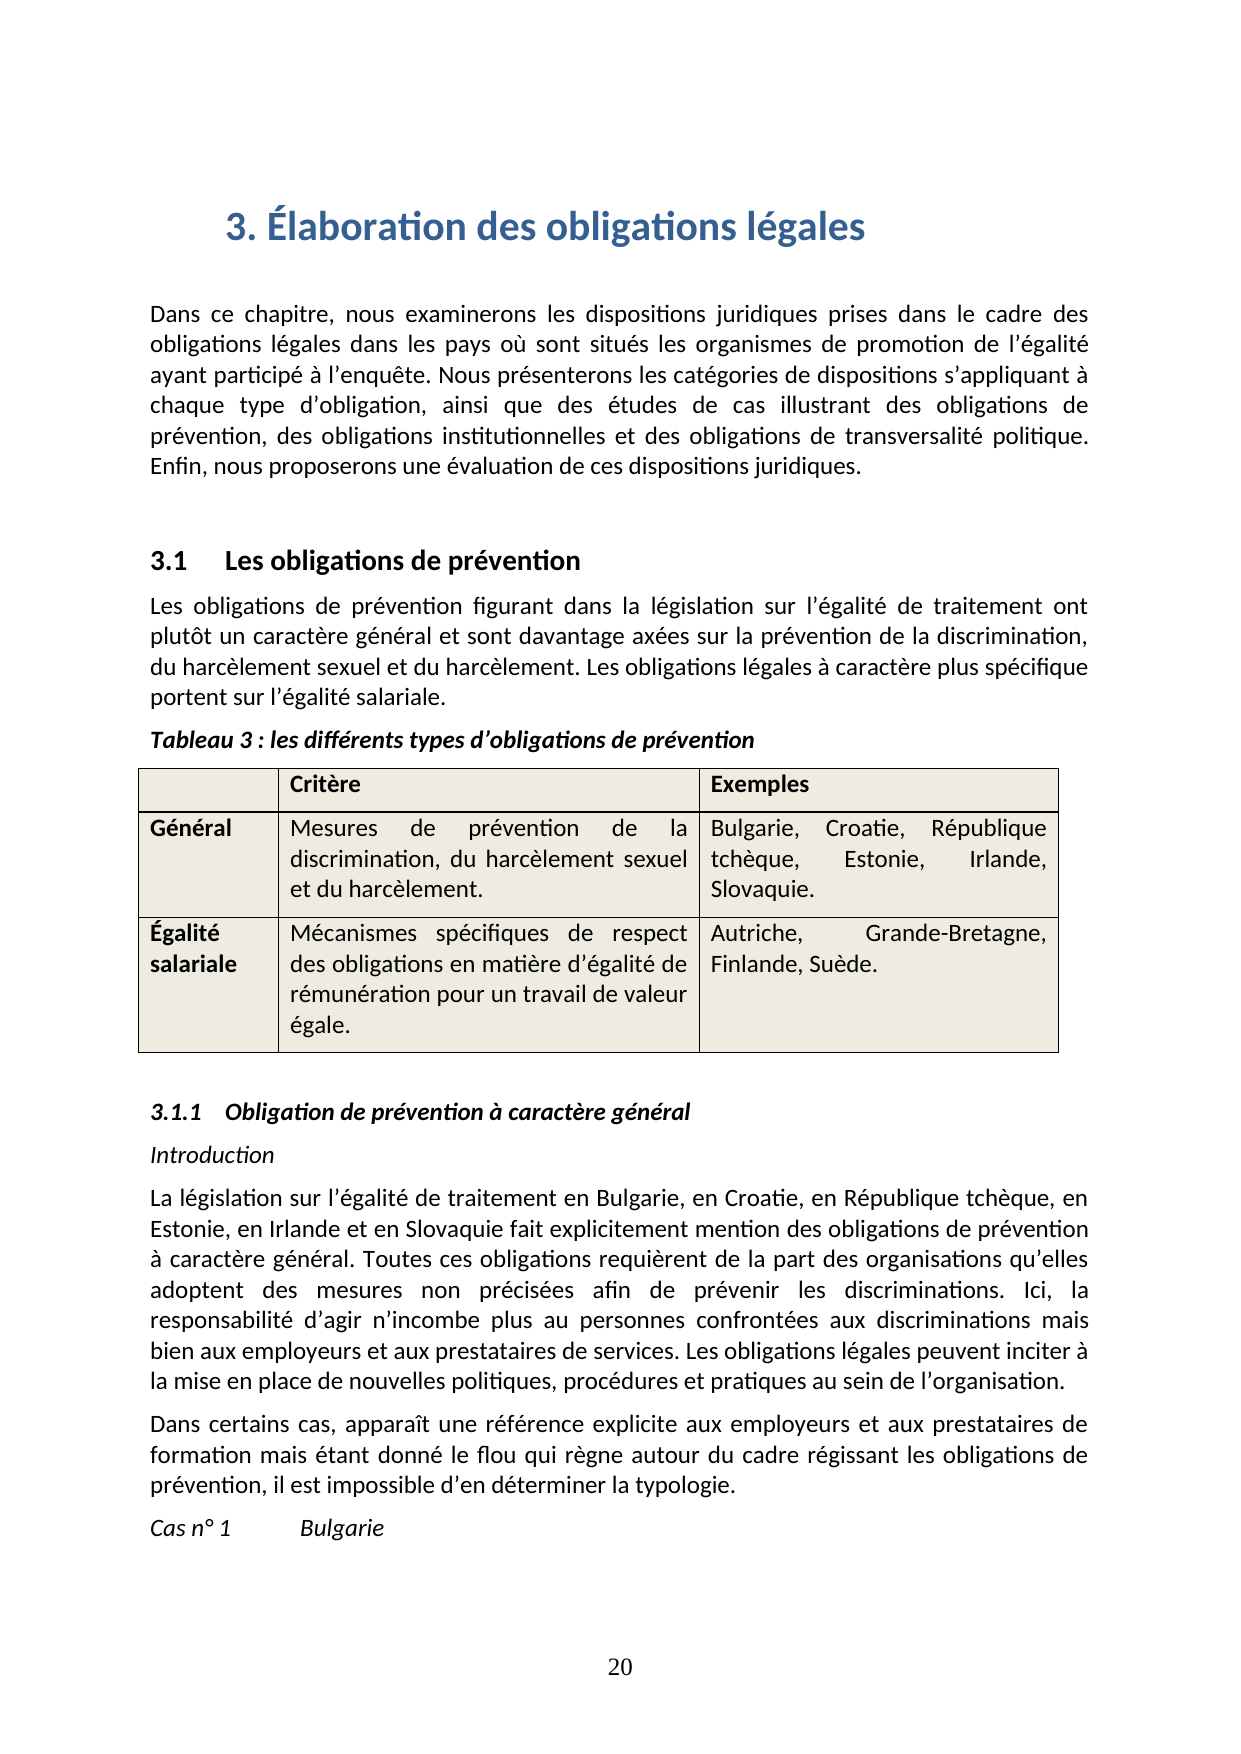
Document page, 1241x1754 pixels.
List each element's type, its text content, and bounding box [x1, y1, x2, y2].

table_cell Bulgarie, Croatie, République tchèque, Estonie, Irlande, Slovaquie. [700, 813, 1058, 917]
subtitle 3. Élaboration des obligations légales [225, 200, 1090, 251]
table_cell Général [139, 813, 278, 917]
text Cas n° 1 Bulgarie [150, 1512, 1090, 1543]
table_header Exemples [700, 769, 1058, 811]
text Tableau 3 : les différents types d’obligations de prévention [150, 724, 1090, 755]
text 3.1 Les obligations de prévention [150, 542, 1090, 577]
table_cell Autriche, Grande-Bretagne, Finlande, Suède. [700, 918, 1058, 1052]
text Introduction [150, 1139, 1090, 1170]
text Dans ce chapitre, nous examinerons les dispositions juridiques prises dans le cadre des obligations légales dans les pays où sont situés les organismes de promotion de l’égalité ayant participé à l’enquête. Nous présenterons les catégories de dispositions s’appliquant à chaque type d’obligation, ainsi que des études de cas illustrant des obligations de prévention, des obligations institutionnelles et des obligations de transversalité politique. Enfin, nous proposerons une évaluation de ces dispositions juridiques. [150, 298, 1090, 481]
text Dans certains cas, apparaît une référence explicite aux employeurs et aux prestataires de formation mais étant donné le flou qui règne autour du cadre régissant les obligations de prévention, il est impossible d’en déterminer la typologie. [150, 1408, 1090, 1500]
table_header Critère [279, 769, 699, 811]
text 3.1.1 Obligation de prévention à caractère général [150, 1096, 1090, 1127]
table_cell Mécanismes spécifiques de respect des obligations en matière d’égalité de rémunération pour un travail de valeur égale. [279, 918, 699, 1052]
text La législation sur l’égalité de traitement en Bulgarie, en Croatie, en République tchèque, en Estonie, en Irlande et en Slovaquie fait explicitement mention des obligations de prévention à caractère général. Toutes ces obligations requièrent de la part des organisations qu’elles adoptent des mesures non précisées afin de prévenir les discriminations. Ici, la responsabilité d’agir n’incombe plus au personnes confrontées aux discriminations mais bien aux employeurs et aux prestataires de services. Les obligations légales peuvent inciter à la mise en place de nouvelles politiques, procédures et pratiques au sein de l’organisation. [150, 1182, 1090, 1396]
table_cell Égalité salariale [139, 918, 278, 1052]
table_cell Mesures de prévention de la discrimination, du harcèlement sexuel et du harcèlement. [279, 813, 699, 917]
table_header [139, 769, 278, 811]
text Les obligations de prévention figurant dans la législation sur l’égalité de traitement ont plutôt un caractère général et sont davantage axées sur la prévention de la discrimination, du harcèlement sexuel et du harcèlement. Les obligations légales à caractère plus spécifique portent sur l’égalité salariale. [150, 590, 1090, 712]
